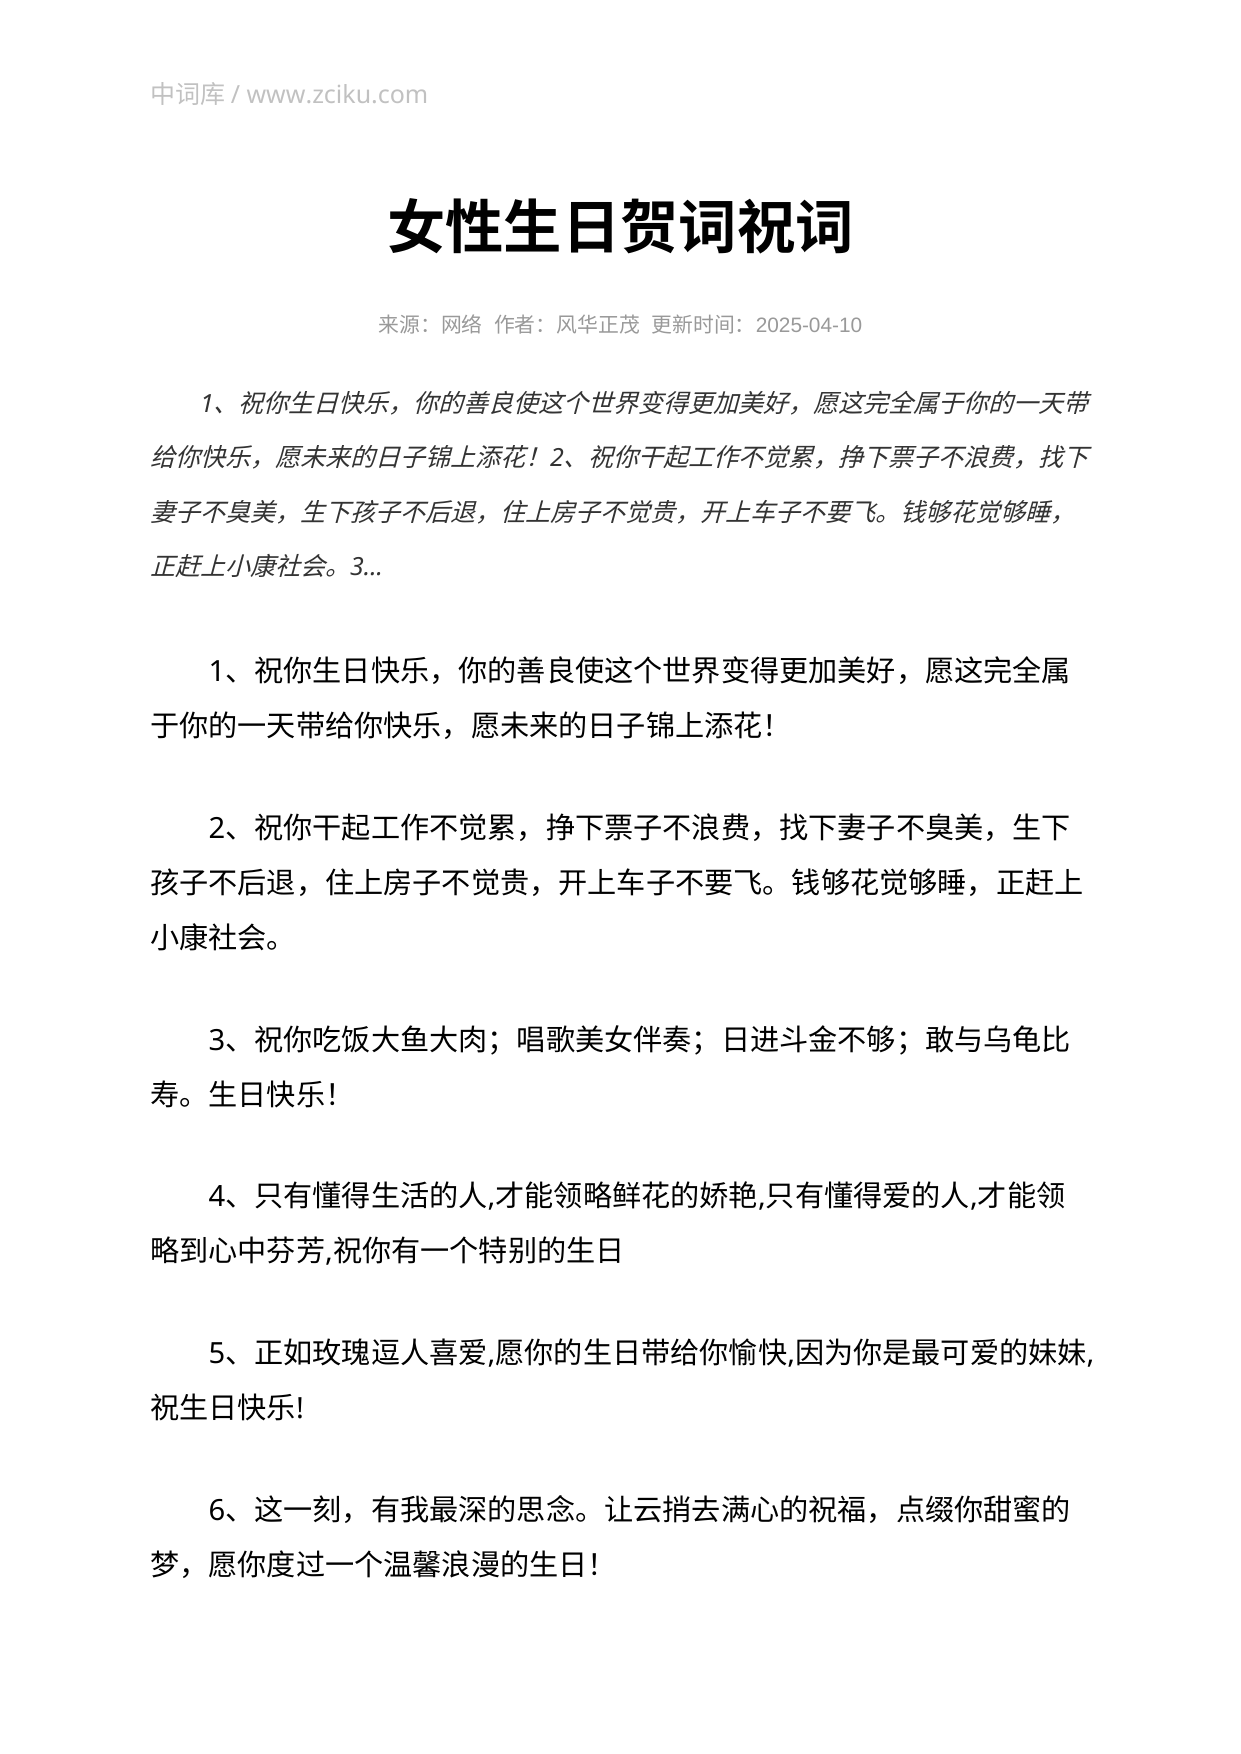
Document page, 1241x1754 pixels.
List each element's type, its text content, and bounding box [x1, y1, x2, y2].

text 5、正如玫瑰逗人喜爱,愿你的生日带给你愉快,因为你是最可爱的妹妹,祝生日快乐! [150, 1330, 1090, 1427]
text 3、祝你吃饭大鱼大肉；唱歌美女伴奏；日进斗金不够；敢与乌龟比寿。生日快乐！ [150, 1016, 1090, 1113]
text 6、这一刻，有我最深的思念。让云捎去满心的祝福，点缀你甜蜜的梦，愿你度过一个温馨浪漫的生日！ [150, 1487, 1090, 1584]
text 来源：网络 作者：风华正茂 更新时间：2025-04-10 [150, 313, 1090, 337]
text 1、祝你生日快乐，你的善良使这个世界变得更加美好，愿这完全属于你的一天带给你快乐，愿未来的日子锦上添花！ [150, 648, 1090, 745]
text 1、祝你生日快乐，你的善良使这个世界变得更加美好，愿这完全属于你的一天带给你快乐，愿未来的日子锦上添花！2、祝你干起工作不觉累，挣下票子不浪费，找下妻子不臭美，生下孩子不后退，住上房子不觉贵，开上车子不要飞。钱够花觉够睡，正赶上小康社会。3... [150, 383, 1090, 583]
subtitle 女性生日贺词祝词 [150, 181, 1090, 266]
text 4、只有懂得生活的人,才能领略鲜花的娇艳,只有懂得爱的人,才能领略到心中芬芳,祝你有一个特别的生日 [150, 1173, 1090, 1270]
text 2、祝你干起工作不觉累，挣下票子不浪费，找下妻子不臭美，生下孩子不后退，住上房子不觉贵，开上车子不要飞。钱够花觉够睡，正赶上小康社会。 [150, 804, 1090, 957]
